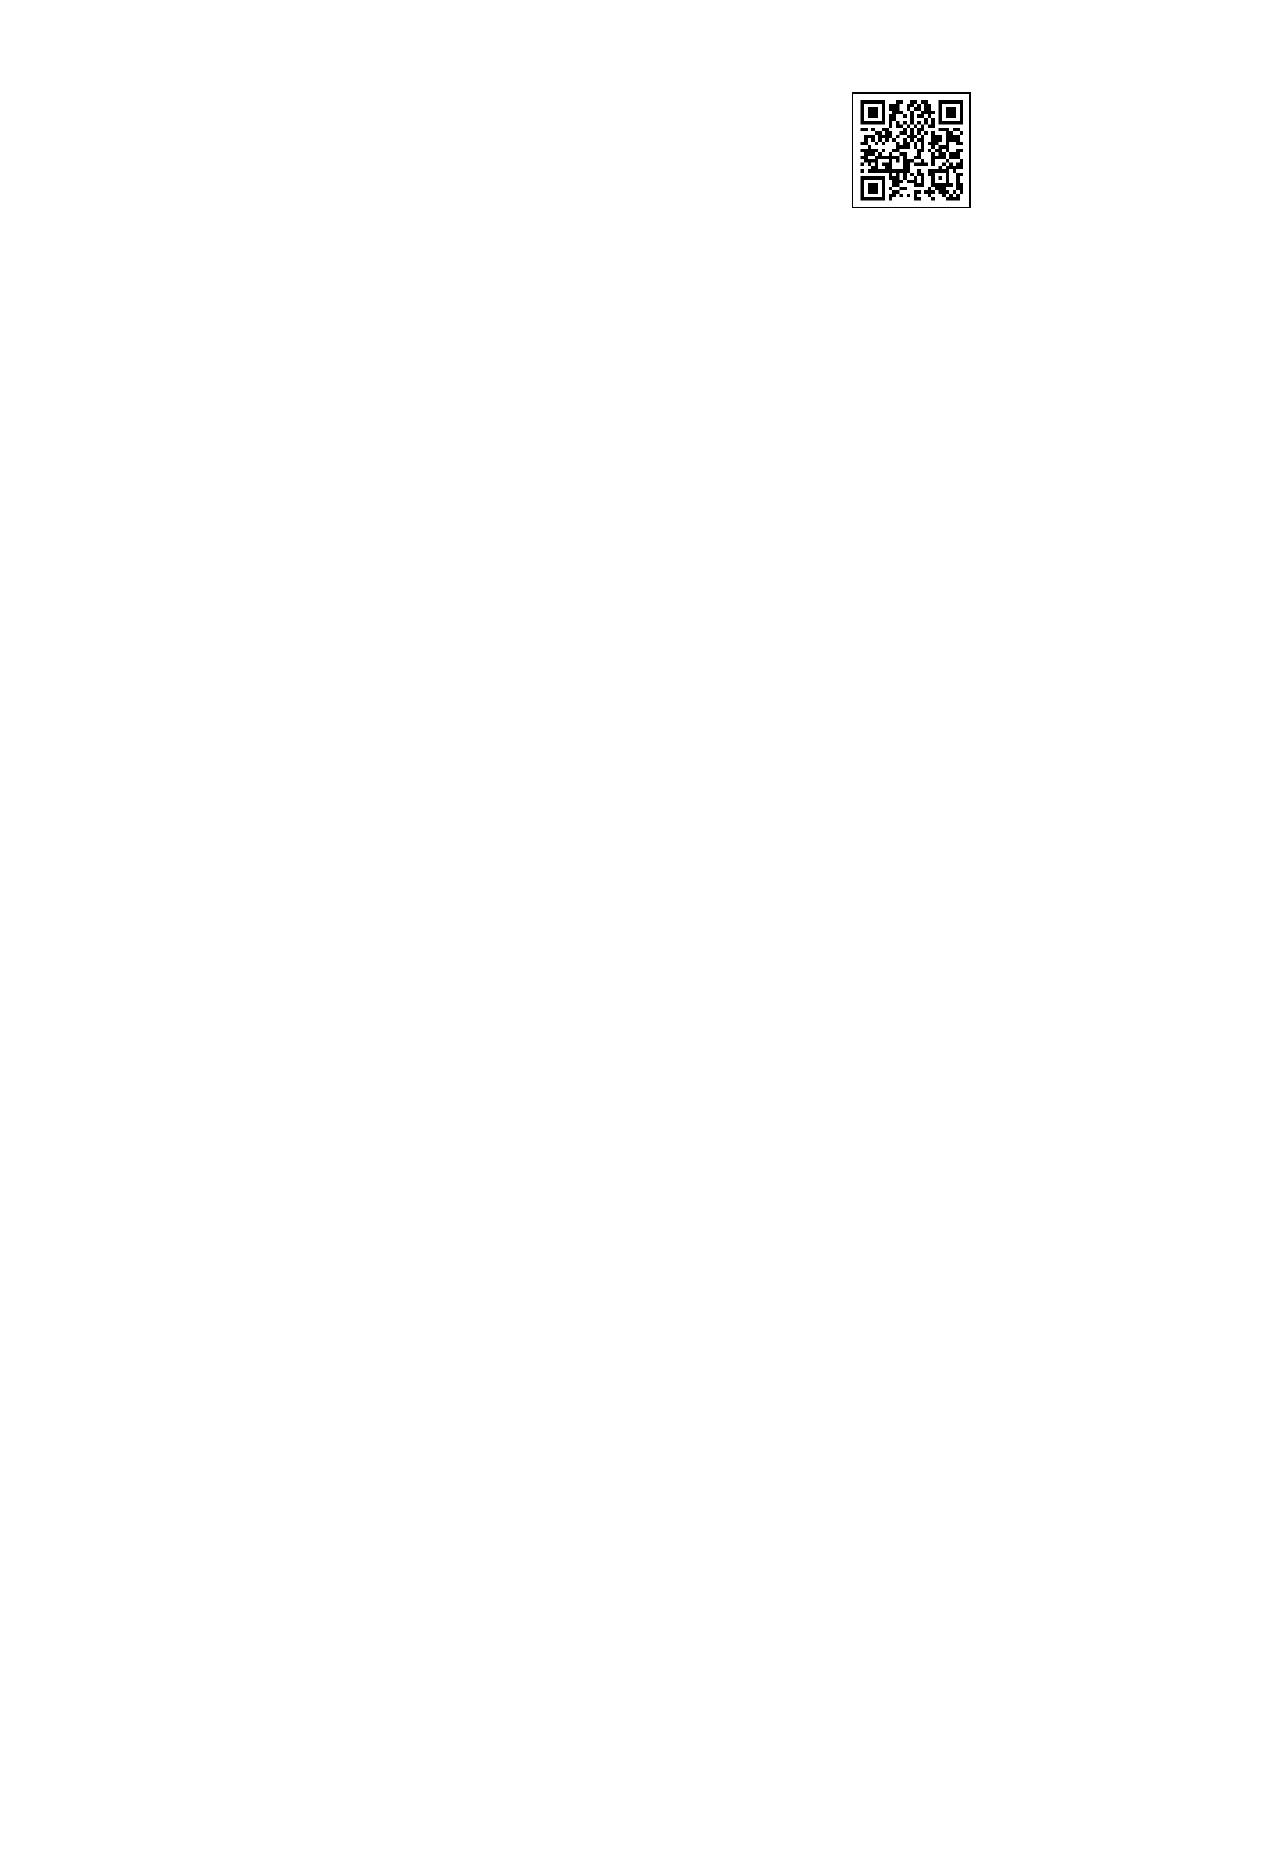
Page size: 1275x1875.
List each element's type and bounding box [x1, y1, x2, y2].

picture [853, 94, 969, 207]
